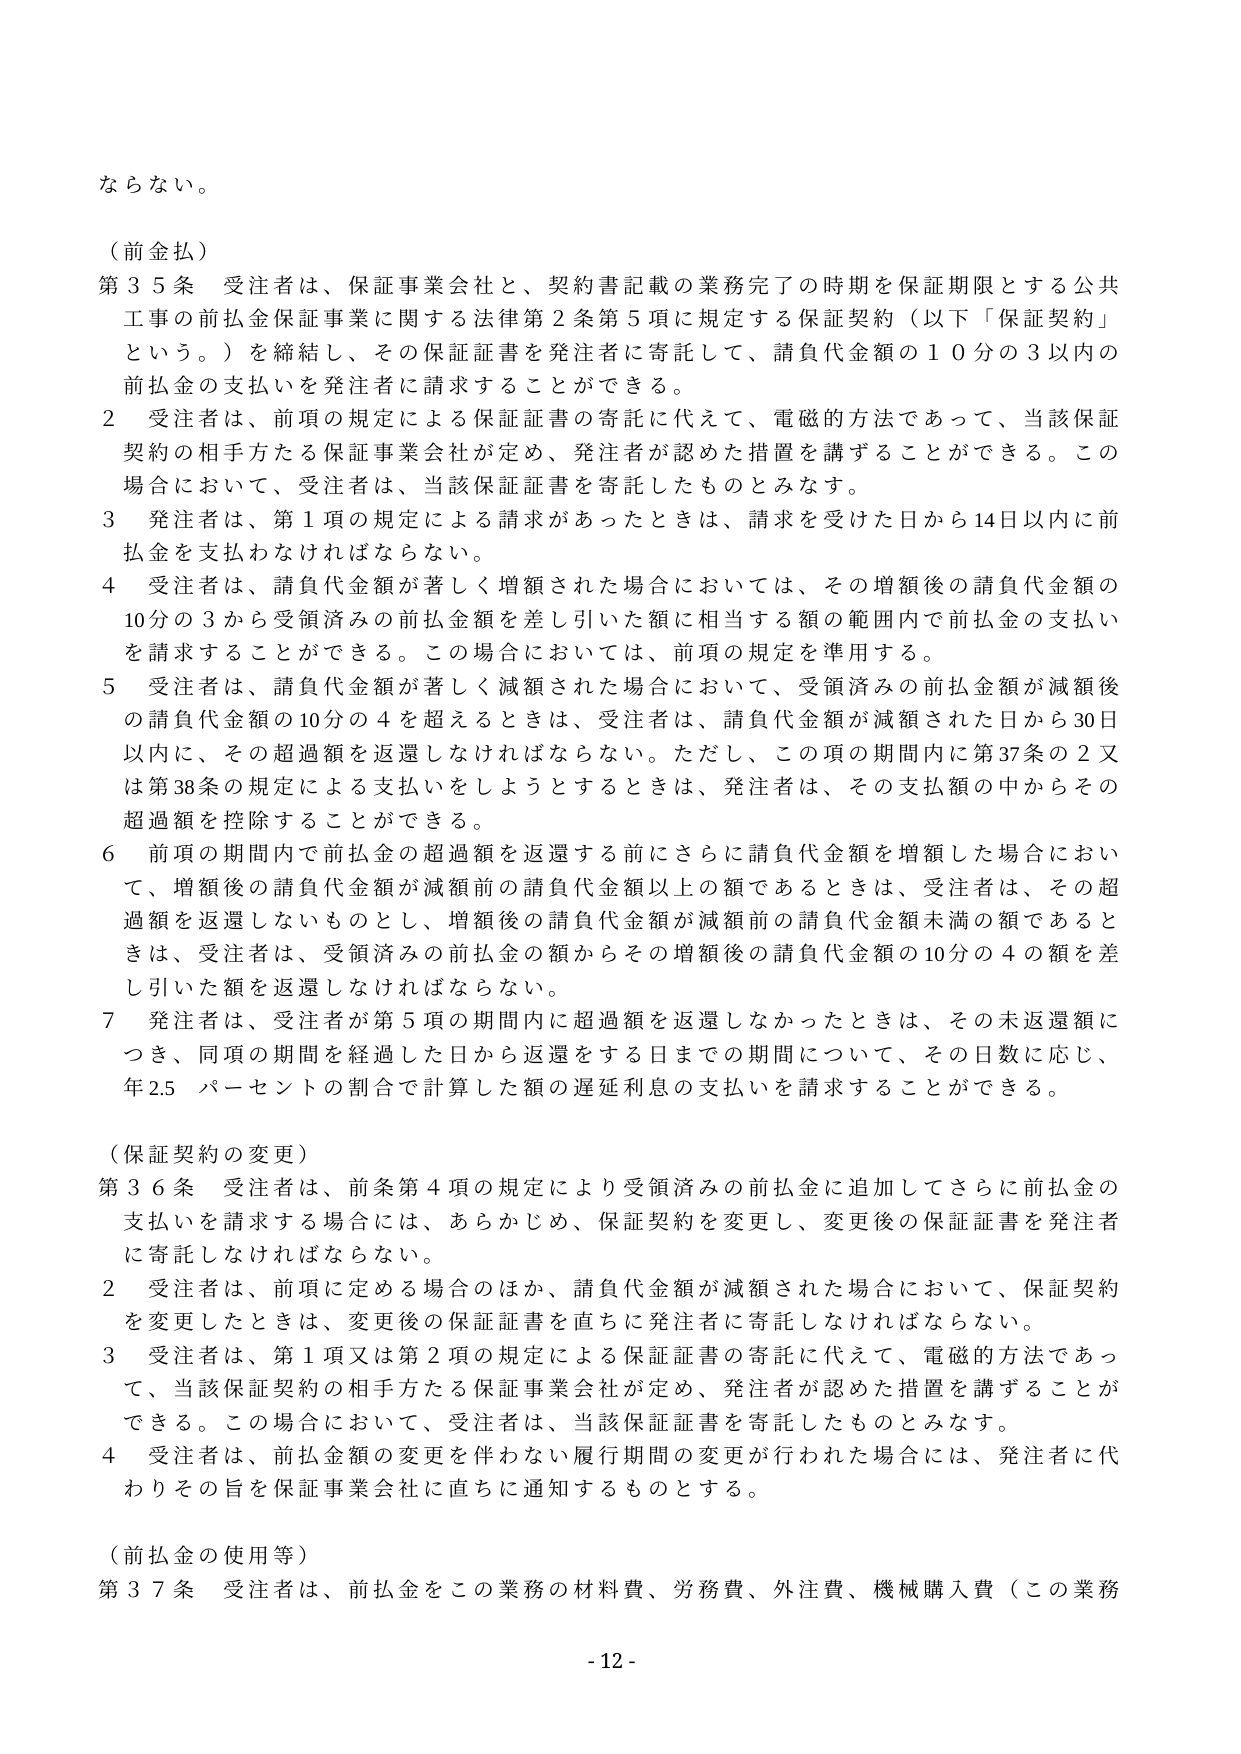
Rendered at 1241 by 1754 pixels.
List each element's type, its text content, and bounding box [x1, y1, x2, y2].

text ３ 発注者は、第１項の規定による請求があったときは、請求を受けた日から14日以内に前払金を支払わなければならない。 [99, 501, 1124, 568]
text 第３６条 受注者は、前条第４項の規定により受領済みの前払金に追加してさらに前払金の支払いを請求する場合には、あらかじめ、保証契約を変更し、変更後の保証証書を発注者に寄託しなければならない。 [99, 1170, 1124, 1270]
text （前金払） [99, 234, 1124, 267]
text （前払金の使用等） [99, 1538, 1124, 1571]
text ２ 受注者は、前項の規定による保証証書の寄託に代えて、電磁的方法であって、当該保証契約の相手方たる保証事業会社が定め、発注者が認めた措置を講ずることができる。この場合において、受注者は、当該保証証書を寄託したものとみなす。 [99, 401, 1124, 501]
text ３ 受注者は、第１項又は第２項の規定による保証証書の寄託に代えて、電磁的方法であって、当該保証契約の相手方たる保証事業会社が定め、発注者が認めた措置を講ずることができる。この場合において、受注者は、当該保証証書を寄託したものとみなす。 [99, 1337, 1124, 1438]
text ６ 前項の期間内で前払金の超過額を返還する前にさらに請負代金額を増額した場合において、増額後の請負代金額が減額前の請負代金額以上の額であるときは、受注者は、その超過額を返還しないものとし、増額後の請負代金額が減額前の請負代金額未満の額であるときは、受注者は、受領済みの前払金の額からその増額後の請負代金額の10分の４の額を差し引いた額を返還しなければならない。 [99, 836, 1124, 1003]
text ２ 受注者は、前項に定める場合のほか、請負代金額が減額された場合において、保証契約を変更したときは、変更後の保証証書を直ちに発注者に寄託しなければならない。 [99, 1270, 1124, 1337]
text ４ 受注者は、請負代金額が著しく増額された場合においては、その増額後の請負代金額の10分の３から受領済みの前払金額を差し引いた額に相当する額の範囲内で前払金の支払いを請求することができる。この場合においては、前項の規定を準用する。 [99, 568, 1124, 668]
text ７ 発注者は、受注者が第５項の期間内に超過額を返還しなかったときは、その未返還額につき、同項の期間を経過した日から返還をする日までの期間について、その日数に応じ、年2.5パーセントの割合で計算した額の遅延利息の支払いを請求することができる。 [99, 1003, 1124, 1103]
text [99, 1571, 1124, 1605]
text 第３５条 受注者は、保証事業会社と、契約書記載の業務完了の時期を保証期限とする公共工事の前払金保証事業に関する法律第２条第５項に規定する保証契約（以下「保証契約」という。）を締結し、その保証証書を発注者に寄託して、請負代金額の１０分の３以内の前払金の支払いを発注者に請求することができる。 [99, 267, 1124, 401]
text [99, 167, 1124, 200]
text ５ 受注者は、請負代金額が著しく減額された場合において、受領済みの前払金額が減額後の請負代金額の10分の４を超えるときは、受注者は、請負代金額が減額された日から30日以内に、その超過額を返還しなければならない。ただし、この項の期間内に第37条の２又は第38条の規定による支払いをしようとするときは、発注者は、その支払額の中からその超過額を控除することができる。 [99, 668, 1124, 836]
text （保証契約の変更） [99, 1137, 1124, 1170]
text ４ 受注者は、前払金額の変更を伴わない履行期間の変更が行われた場合には、発注者に代わりその旨を保証事業会社に直ちに通知するものとする。 [99, 1438, 1124, 1504]
